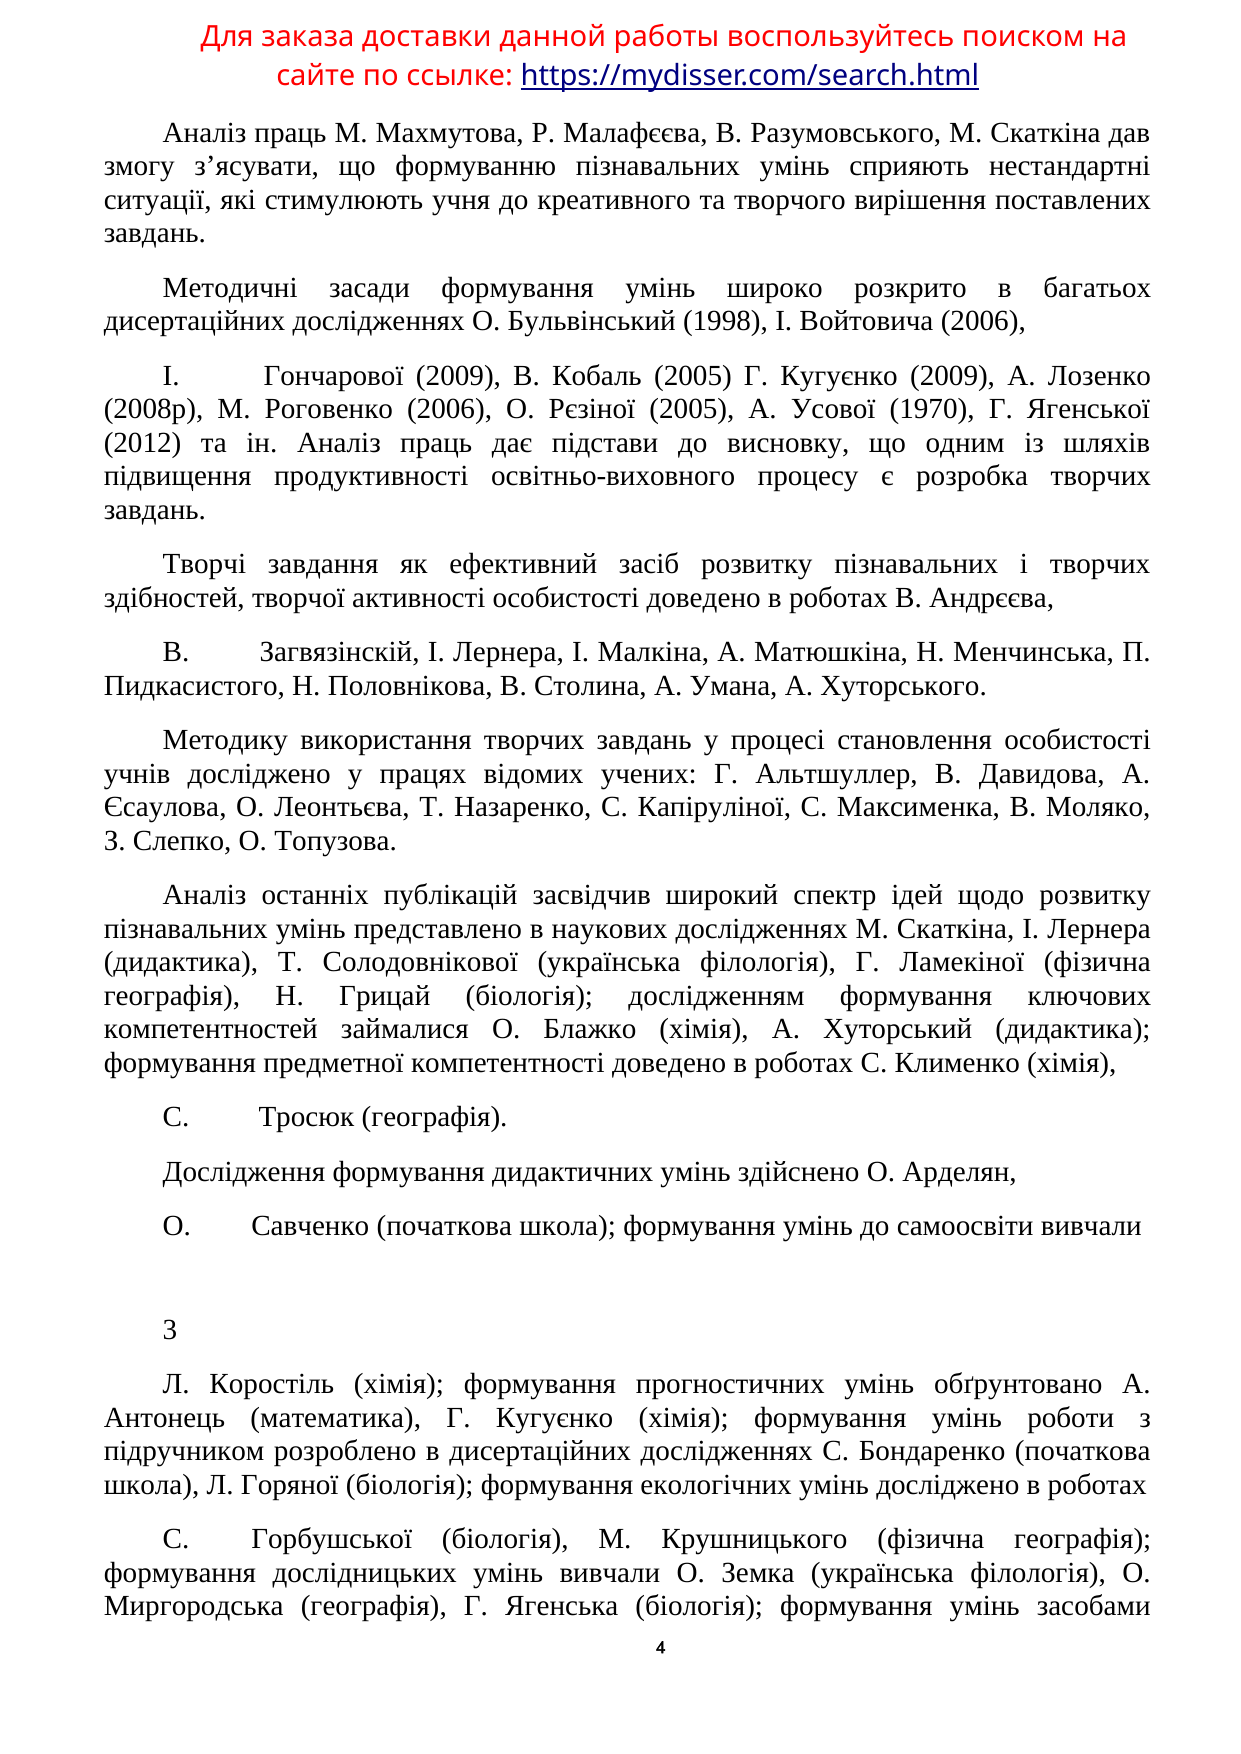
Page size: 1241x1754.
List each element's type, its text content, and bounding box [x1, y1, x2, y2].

text 3 [103, 1312, 1152, 1346]
text О. Савченко (початкова школа); формування умінь до самоосвіти вивчали [103, 1208, 1152, 1242]
text B. Загвязінскій, І. Лернера, І. Малкіна, А. Матюшкіна, Н. Менчинська, П. Пидкасистого, Н. Половнікова, В. Столина, А. Умана, А. Хуторського. [103, 634, 1152, 701]
text Дослідження формування дидактичних умінь здійснено О. Арделян, [103, 1154, 1152, 1187]
text I. Гончарової (2009), В. Кобаль (2005) Г. Кугуєнко (2009), А. Лозенко (2008р), М. Роговенко (2006), О. Рєзіної (2005), А. Усової (1970), Г. Ягенської (2012) та ін. Аналіз праць дає підстави до висновку, що одним із шляхів підвищення продуктивності освітньо-виховного процесу є розробка творчих завдань. [103, 358, 1152, 526]
text Аналіз останніх публікацій засвідчив широкий спектр ідей щодо розвитку пізнавальних умінь представлено в наукових дослідженнях М. Скаткіна, І. Лернера (дидактика), Т. Солодовнікової (українська філологія), Г. Ламекіної (фізична географія), Н. Грицай (біологія); дослідженням формування ключових компетентностей займалися О. Блажко (хімія), А. Хуторський (дидактика); формування предметної компетентності доведено в роботах С. Клименко (хімія), [103, 877, 1152, 1078]
text Методику використання творчих завдань у процесі становлення особистості учнів досліджено у працях відомих учених: Г. Альтшуллер, В. Давидова, А. Єсаулова, О. Леонтьєва, Т. Назаренко, С. Капіруліної, С. Максименка, В. Моляко, З. Слепко, О. Топузова. [103, 722, 1152, 856]
text Л. Коростіль (хімія); формування прогностичних умінь обґрунтовано А. Антонець (математика), Г. Кугуєнко (хімія); формування умінь роботи з підручником розроблено в дисертаційних дослідженнях С. Бондаренко (початкова школа), Л. Горяної (біологія); формування екологічних умінь досліджено в роботах [103, 1366, 1152, 1501]
text C. Тросюк (географія). [103, 1099, 1152, 1133]
text Творчі завдання як ефективний засіб розвитку пізнавальних і творчих здібностей, творчої активності особистості доведено в роботах В. Андрєєва, [103, 546, 1152, 613]
text Методичні засади формування умінь широко розкрито в багатьох дисертаційних дослідженнях О. Бульвінський (1998), І. Войтовича (2006), [103, 270, 1152, 337]
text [103, 1521, 1152, 1622]
text Аналіз праць М. Махмутова, Р. Малафєєва, В. Разумовського, М. Скаткіна дав змогу з’ясувати, що формуванню пізнавальних умінь сприяють нестандартні ситуації, які стимулюють учня до креативного та творчого вирішення поставлених завдань. [103, 115, 1152, 249]
